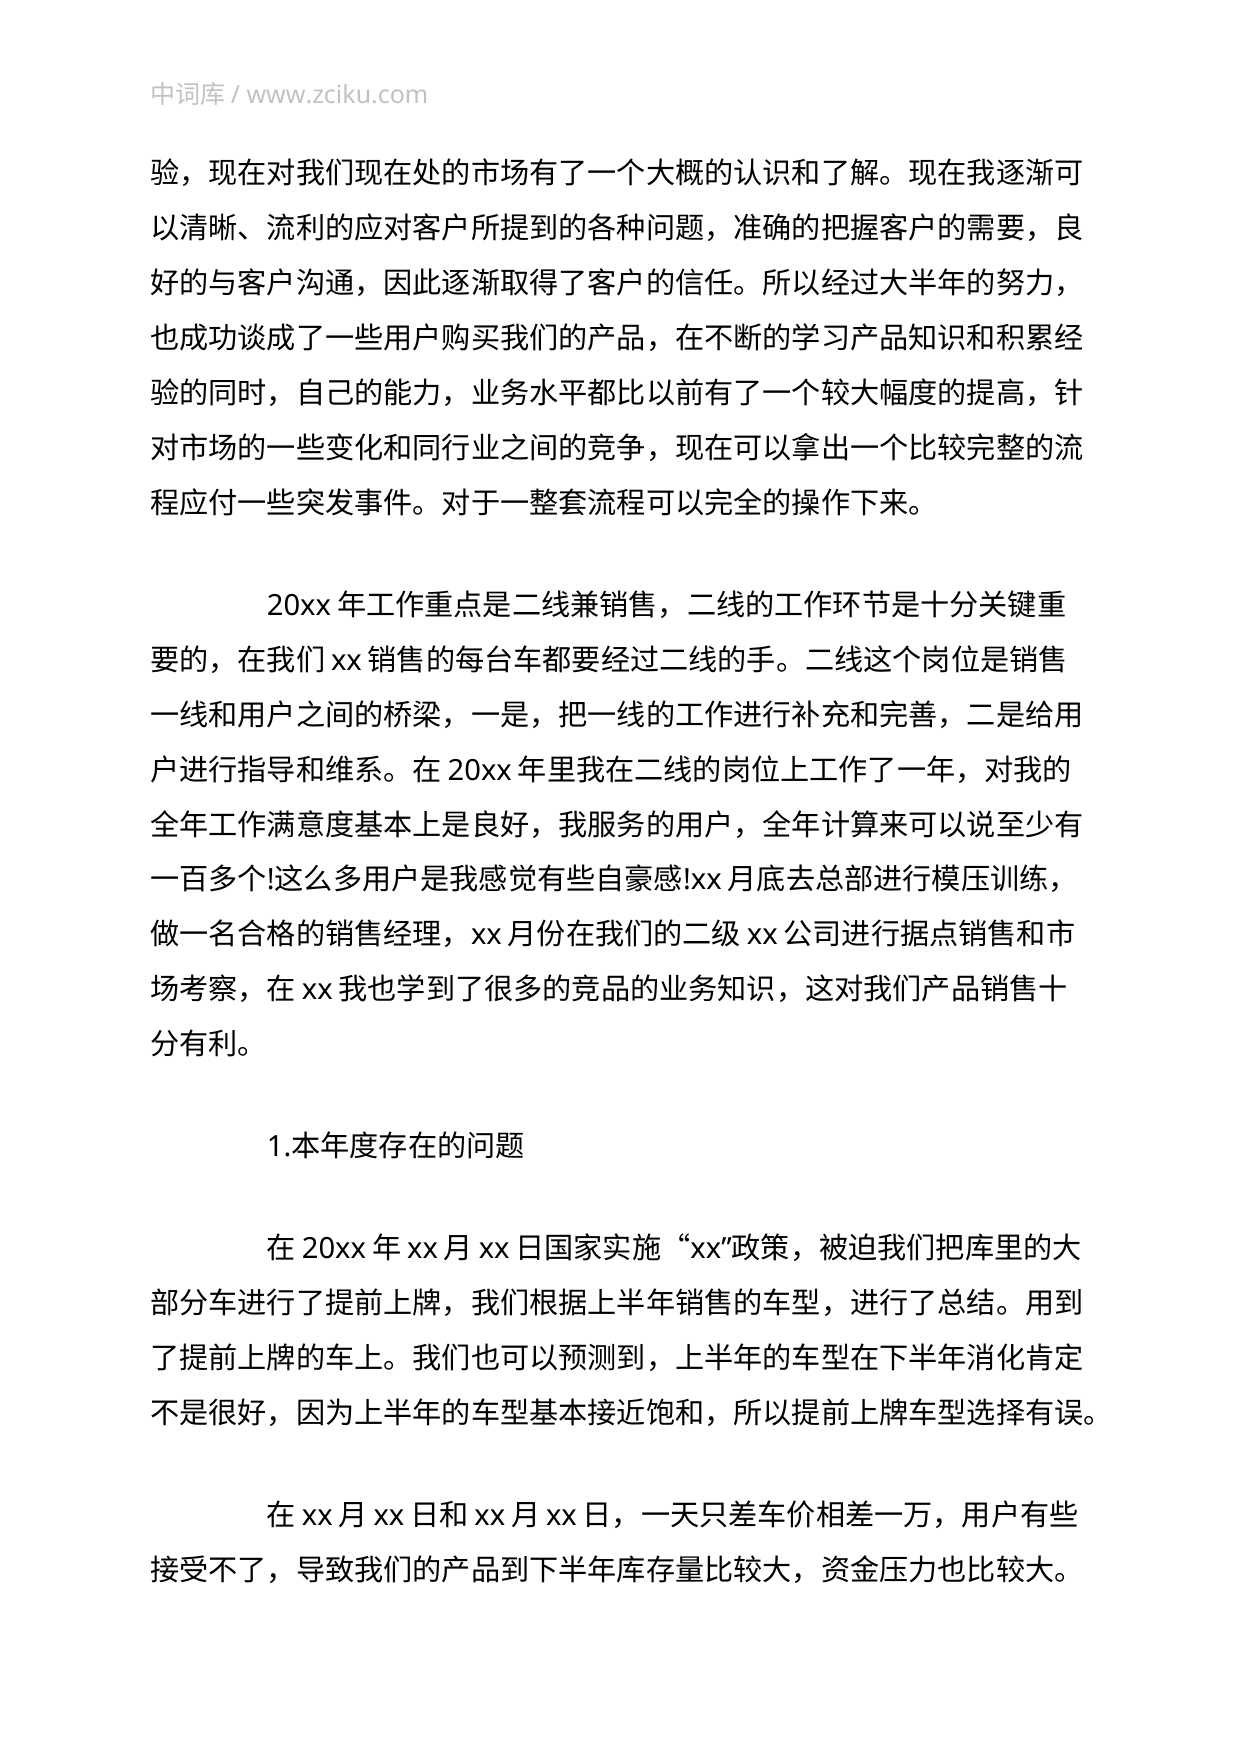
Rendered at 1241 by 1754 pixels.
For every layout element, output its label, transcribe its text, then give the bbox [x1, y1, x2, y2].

text 在20xx年xx月xx日国家实施“xx”政策，被迫我们把库里的大部分车进行了提前上牌，我们根据上半年销售的车型，进行了总结。用到了提前上牌的车上。我们也可以预测到，上半年的车型在下半年消化肯定不是很好，因为上半年的车型基本接近饱和，所以提前上牌车型选择有误。 [150, 1225, 1090, 1432]
text 20xx年工作重点是二线兼销售，二线的工作环节是十分关键重要的，在我们xx销售的每台车都要经过二线的手。二线这个岗位是销售一线和用户之间的桥梁，一是，把一线的工作进行补充和完善，二是给用户进行指导和维系。在20xx年里我在二线的岗位上工作了一年，对我的全年工作满意度基本上是良好，我服务的用户，全年计算来可以说至少有一百多个!这么多用户是我感觉有些自豪感!xx月底去总部进行模压训练，做一名合格的销售经理，xx月份在我们的二级xx公司进行据点销售和市场考察，在xx我也学到了很多的竞品的业务知识，这对我们产品销售十分有利。 [150, 581, 1090, 1063]
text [150, 150, 1090, 522]
text 1.本年度存在的问题 [150, 1123, 1090, 1165]
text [150, 1491, 1090, 1588]
